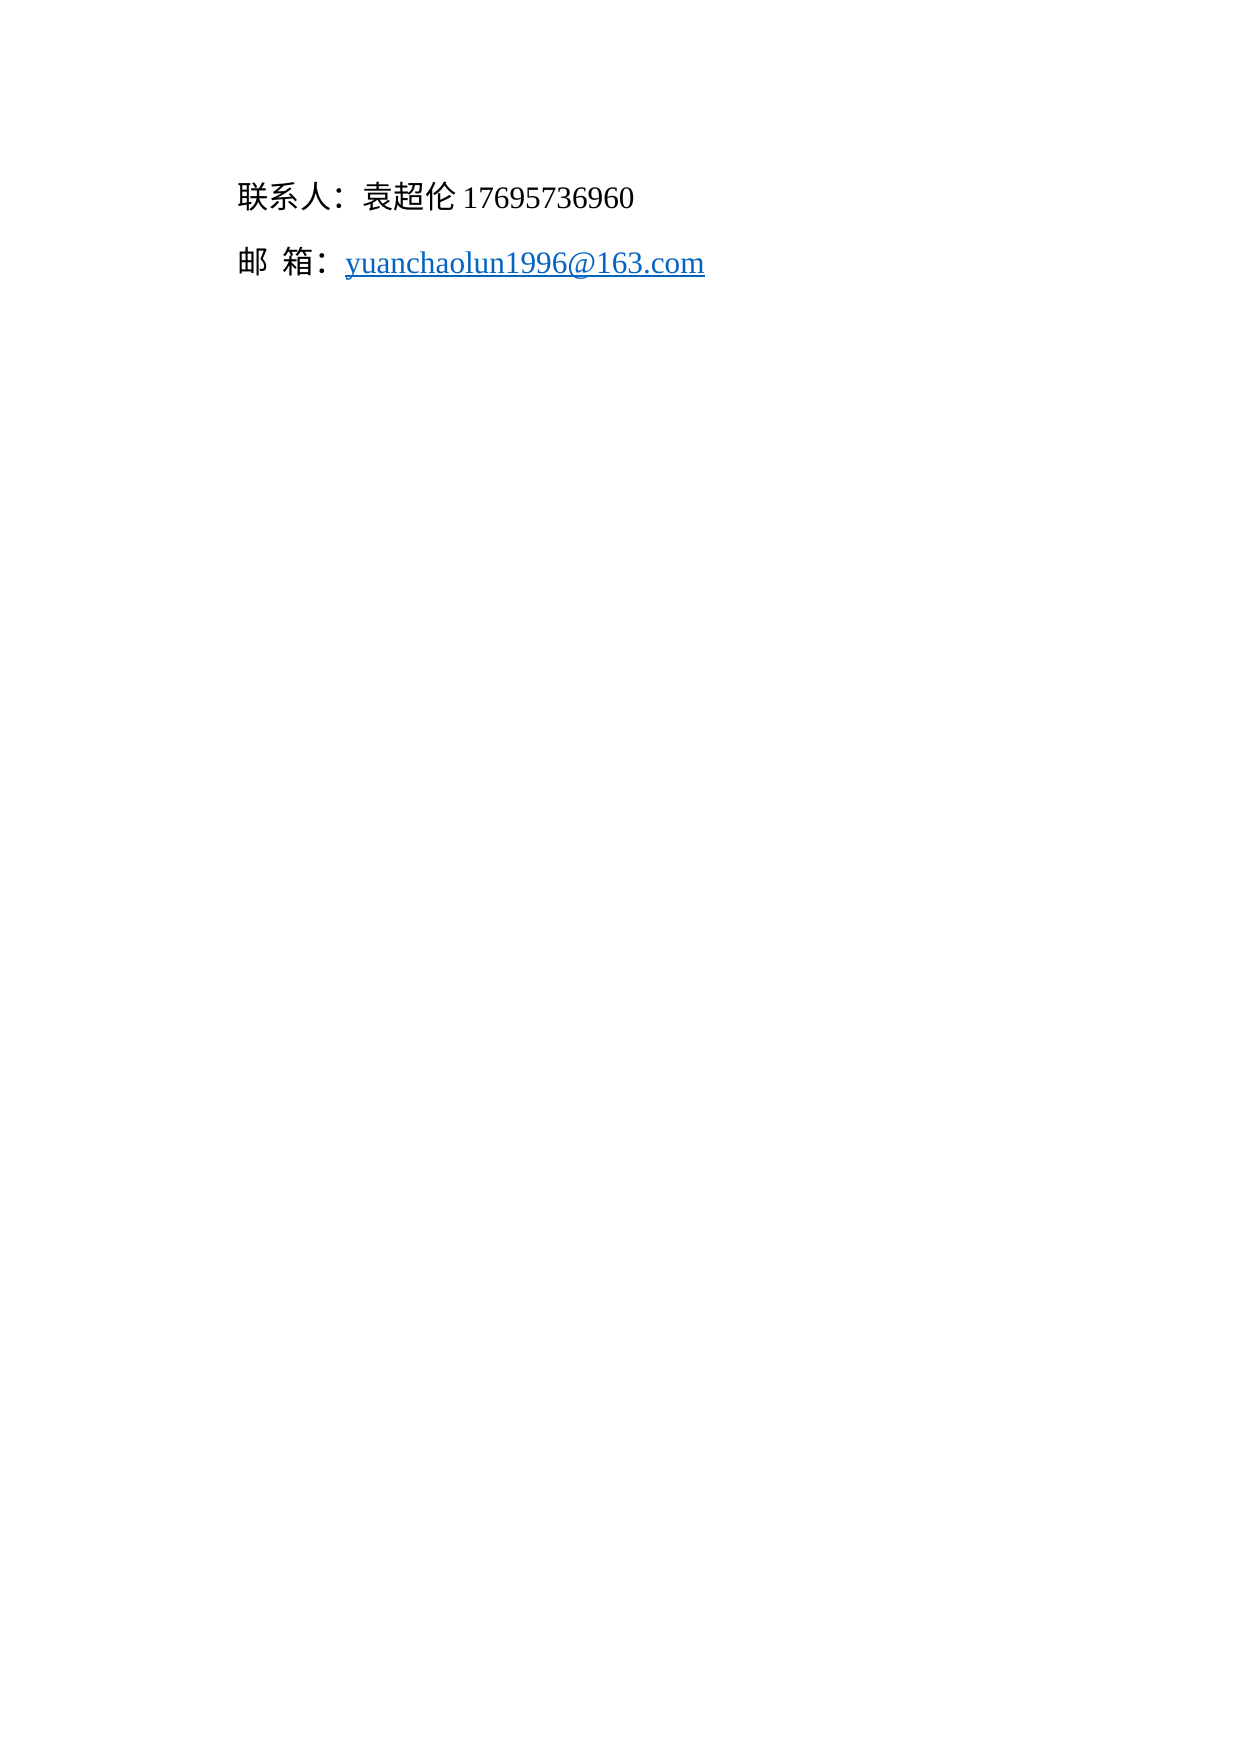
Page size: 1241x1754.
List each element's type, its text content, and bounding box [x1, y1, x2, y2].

text 联系人：袁超伦17695736960 [187, 162, 1053, 227]
text 邮 箱：yuanchaolun1996@163.com [187, 227, 1053, 292]
